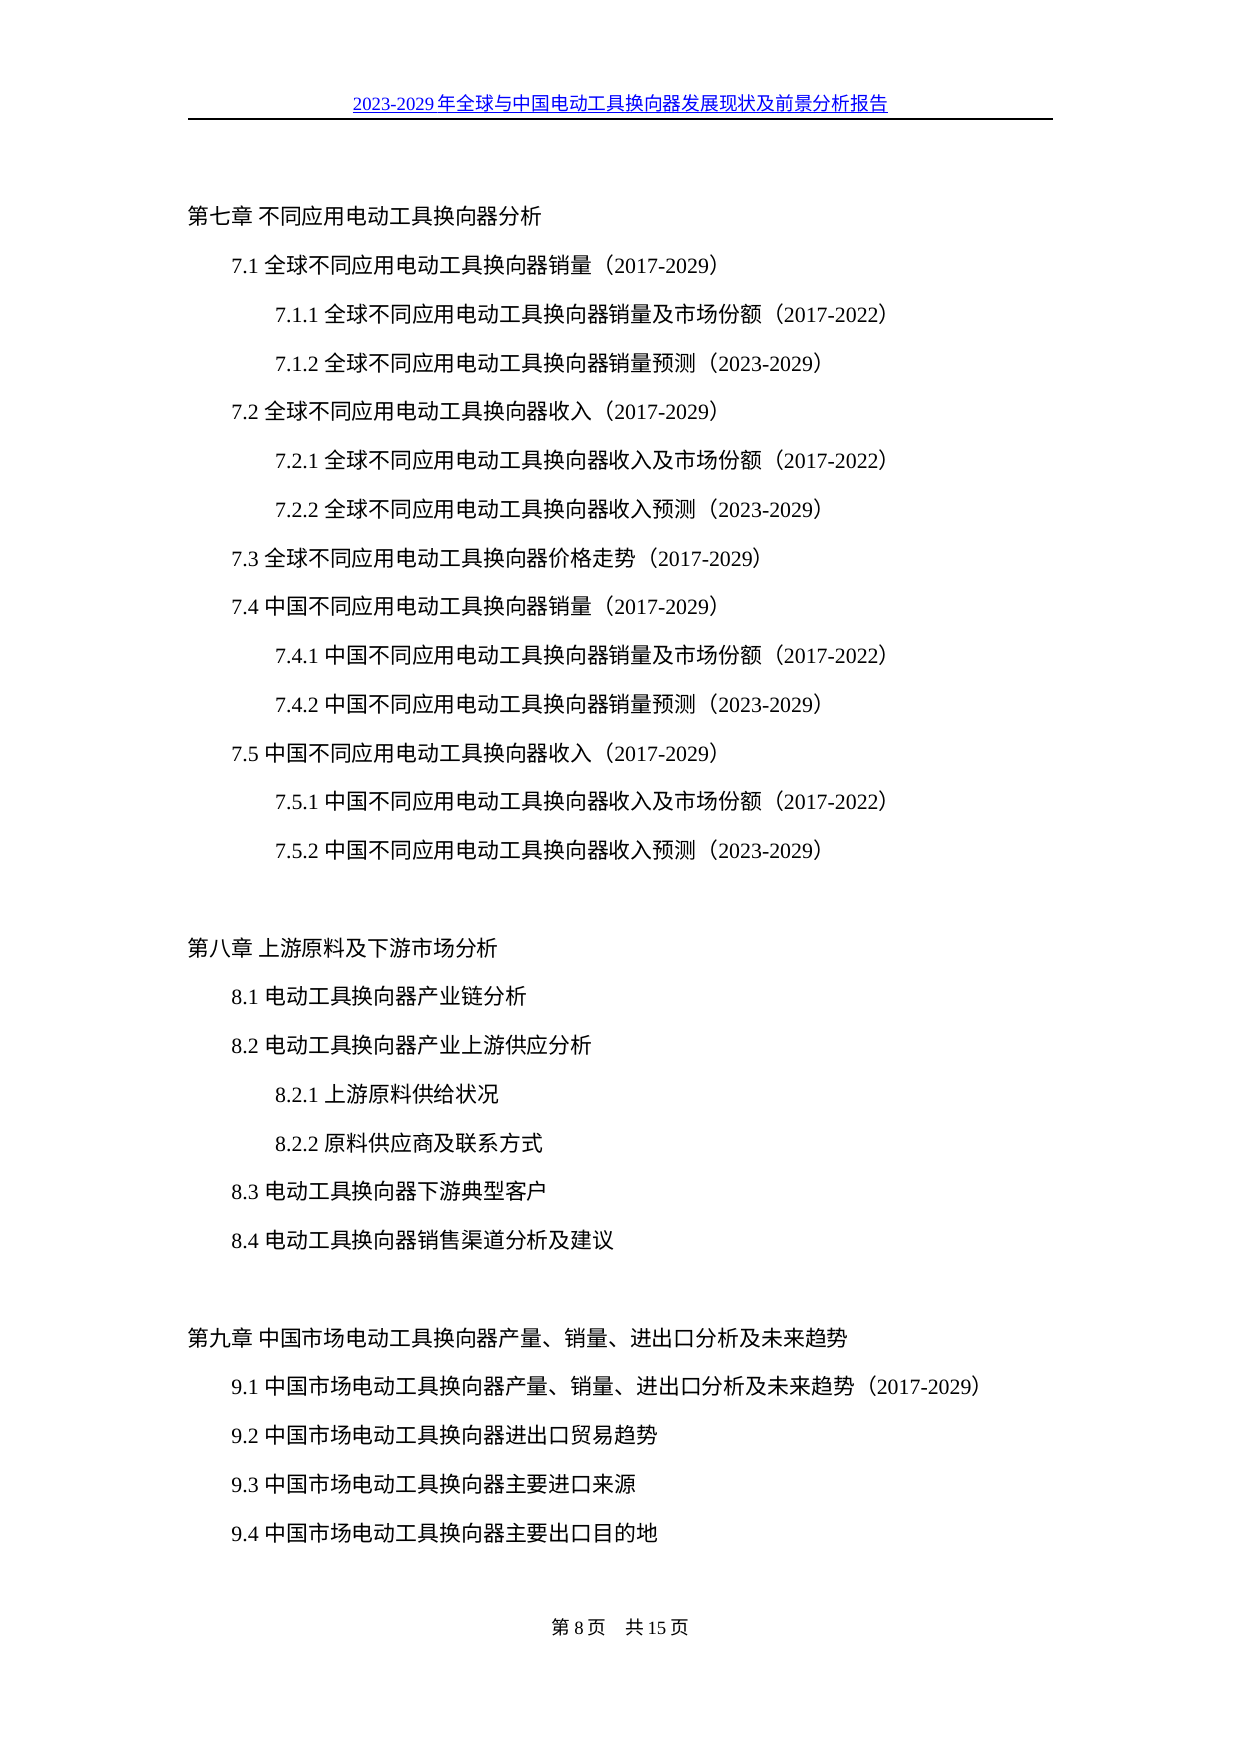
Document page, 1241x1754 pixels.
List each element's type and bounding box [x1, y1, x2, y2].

text [187, 150, 1053, 1548]
